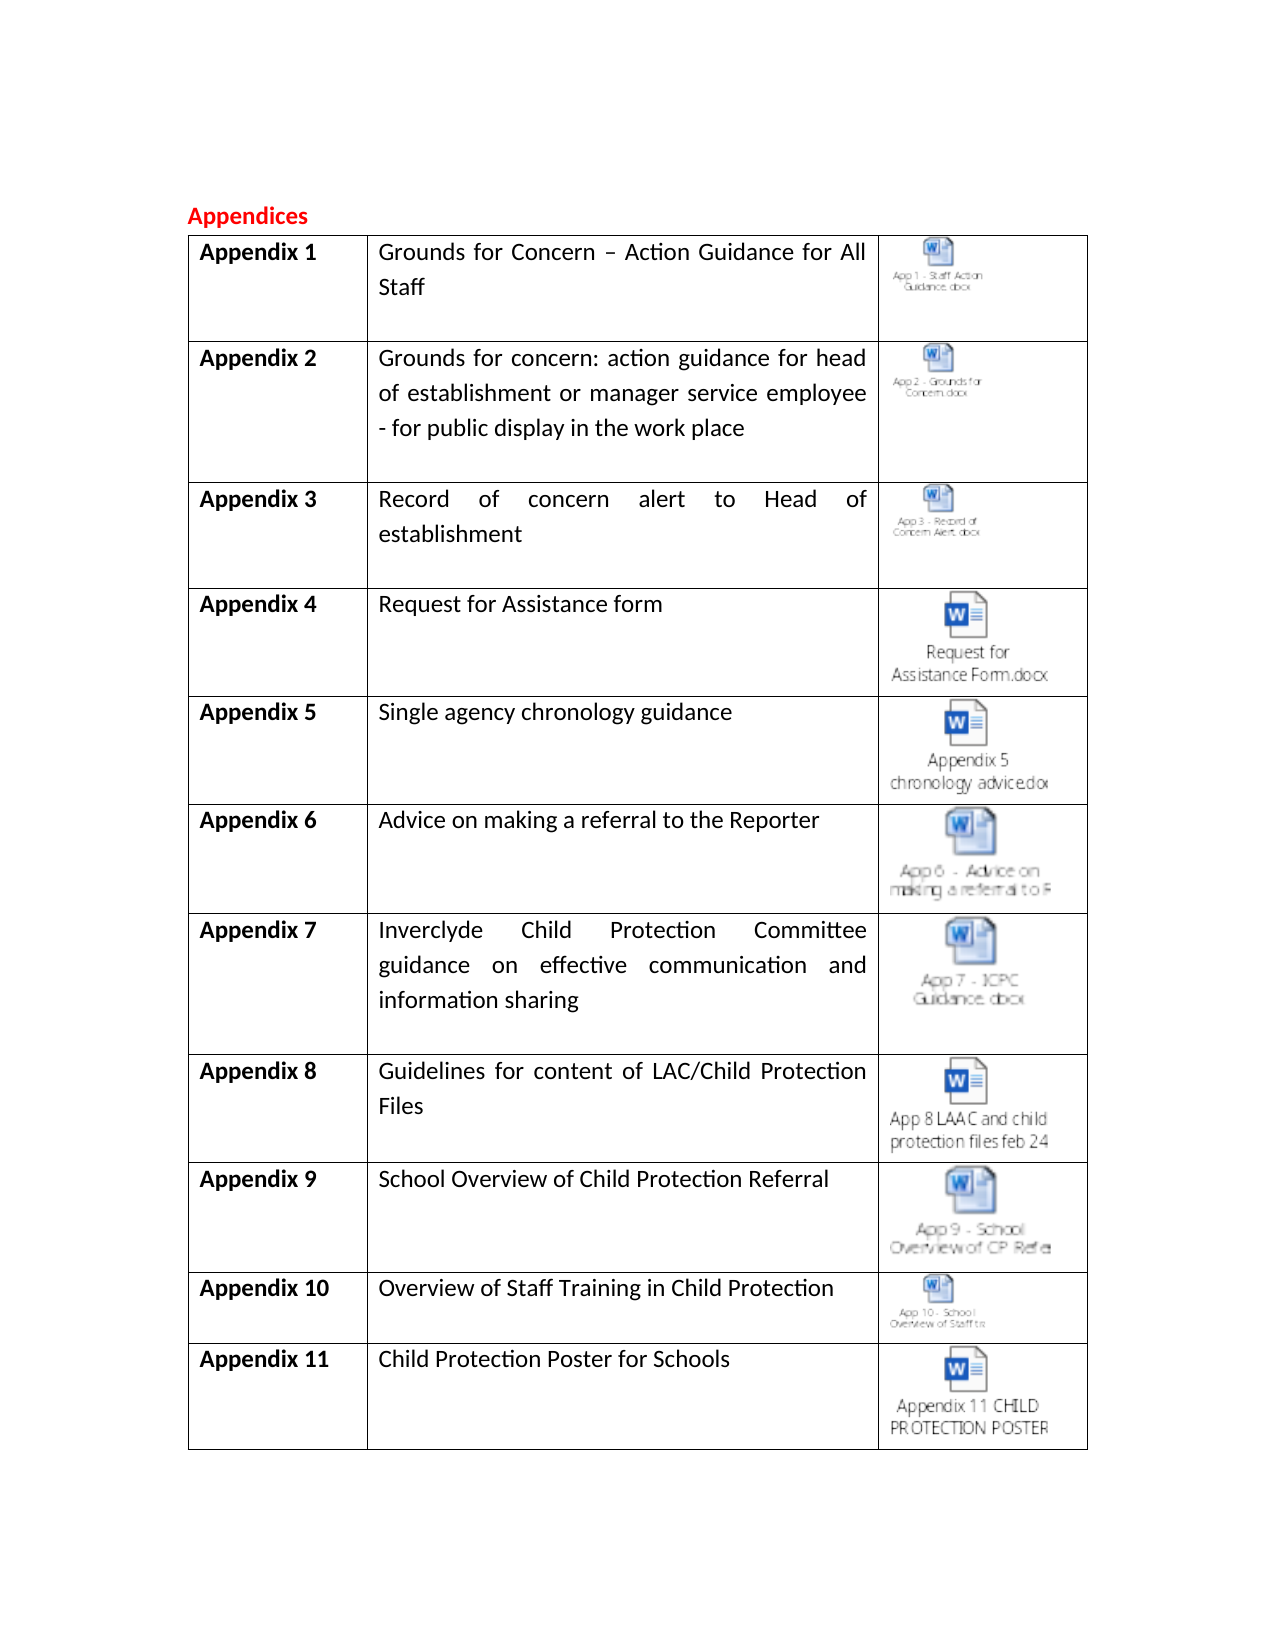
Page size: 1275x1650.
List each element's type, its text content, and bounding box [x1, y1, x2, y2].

table_cell Advice on making a referral to the Reporter [368, 805, 878, 913]
table_cell [879, 1273, 1087, 1342]
table_cell [879, 1344, 1087, 1449]
table_cell Appendix 11 [189, 1344, 367, 1449]
table_cell [879, 914, 1087, 1054]
table_cell [879, 589, 1087, 696]
table_cell Overview of Staff Training in Child Protection [368, 1273, 878, 1342]
table_cell [879, 1163, 1087, 1272]
table_header Appendix 1 [189, 236, 367, 341]
table_header [879, 236, 1087, 341]
table_cell [879, 483, 1087, 587]
table_cell Grounds for concern: action guidance for head of establishment or manager service employee - for public display in the work place [368, 342, 878, 482]
table_cell [879, 342, 1087, 482]
table_cell Appendix 6 [189, 805, 367, 913]
table_cell Single agency chronology guidance [368, 697, 878, 803]
table_cell Record of concern alert to Head of establishment [368, 483, 878, 587]
table_cell School Overview of Child Protection Referral [368, 1163, 878, 1272]
table_header Grounds for Concern – Action Guidance for All Staff [368, 236, 878, 341]
table_cell Request for Assistance form [368, 589, 878, 696]
table_cell Child Protection Poster for Schools [368, 1344, 878, 1449]
table_cell Appendix 9 [189, 1163, 367, 1272]
table_cell [879, 697, 1087, 803]
table_cell Appendix 3 [189, 483, 367, 587]
table_cell Appendix 8 [189, 1055, 367, 1162]
table_cell Appendix 7 [189, 914, 367, 1054]
table_cell Guidelines for content of LAC/Child Protection Files [368, 1055, 878, 1162]
table_cell Inverclyde Child Protection Committee guidance on effective communication and information sharing [368, 914, 878, 1054]
table_cell [879, 805, 1087, 913]
table_cell Appendix 5 [189, 697, 367, 803]
table_cell Appendix 10 [189, 1273, 367, 1342]
table_cell [879, 1055, 1087, 1162]
table_cell Appendix 2 [189, 342, 367, 482]
table_cell Appendix 4 [189, 589, 367, 696]
subtitle Appendices [187, 200, 1087, 231]
